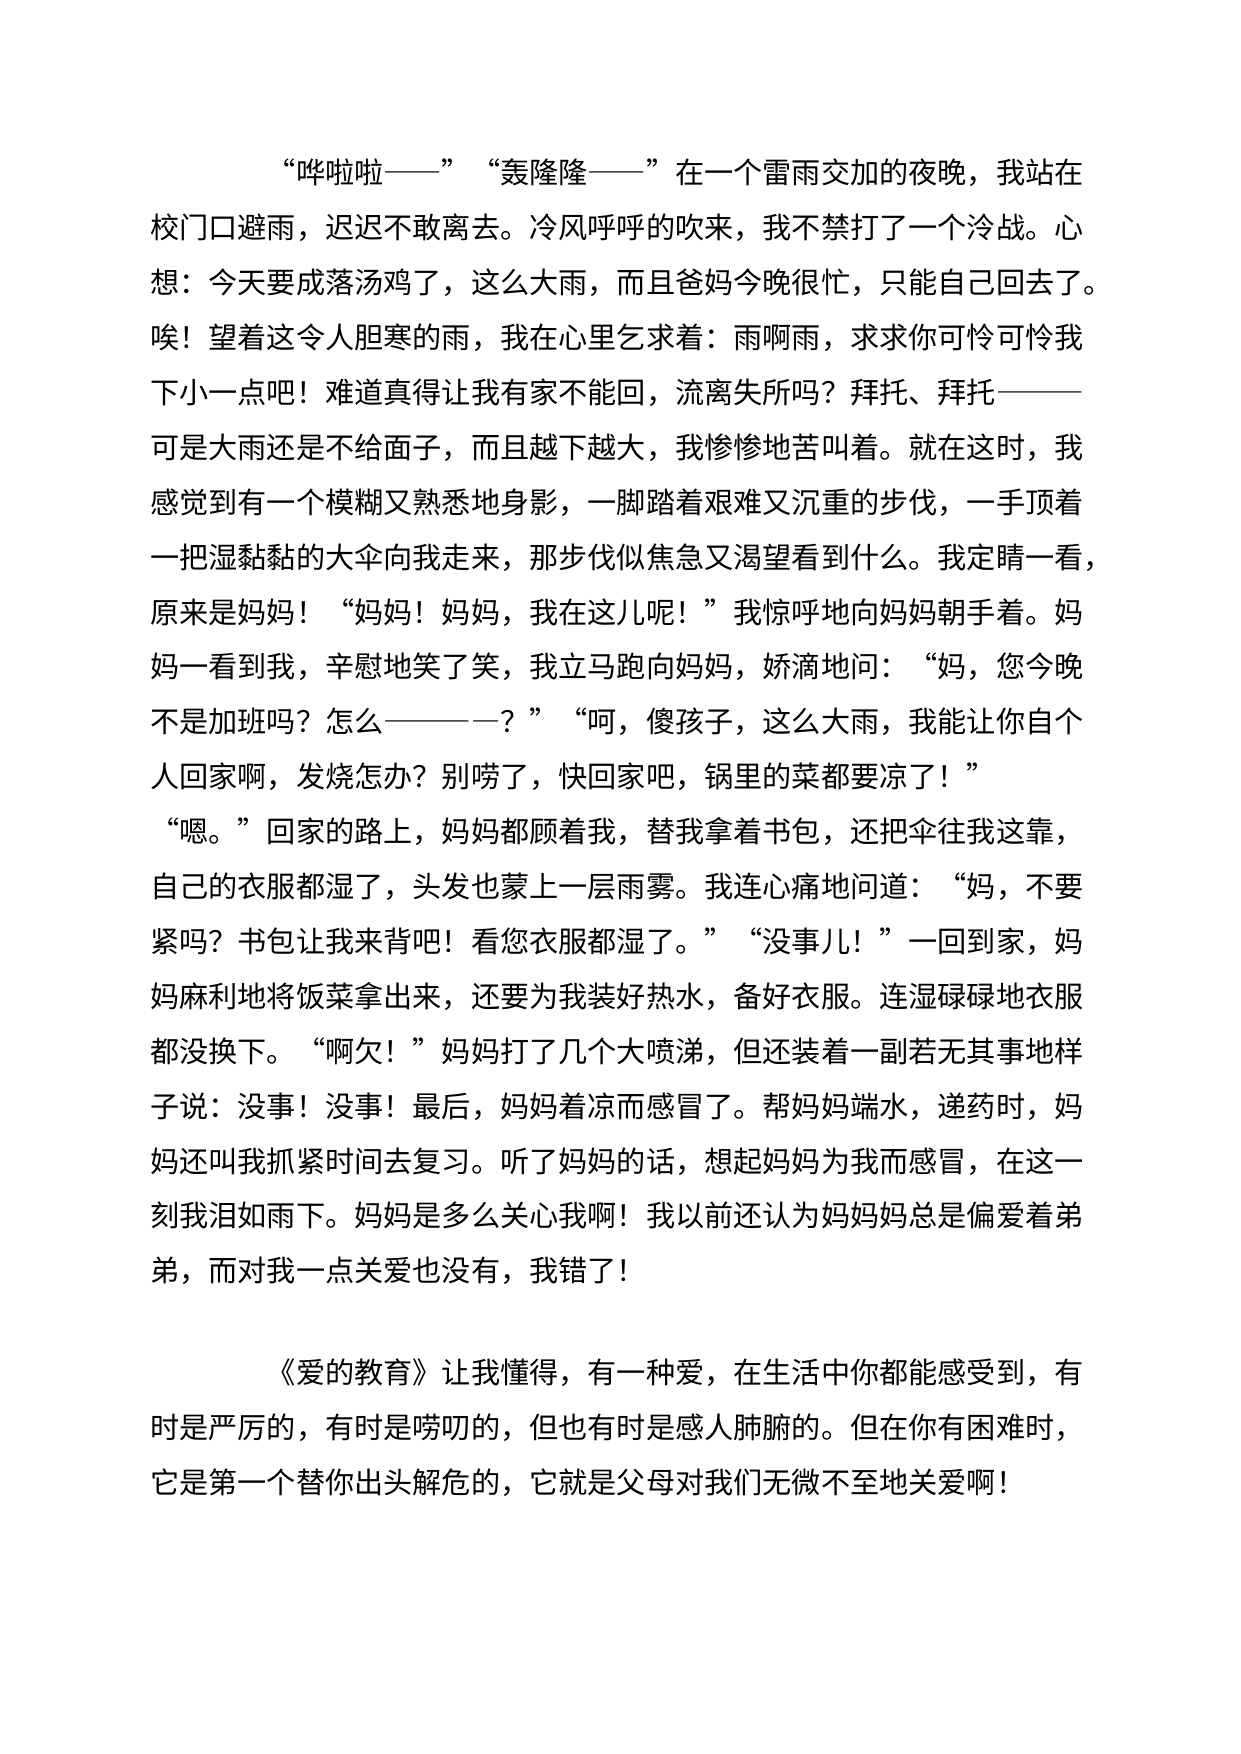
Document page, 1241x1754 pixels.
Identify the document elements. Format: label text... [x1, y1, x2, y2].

text 《爱的教育》让我懂得，有一种爱，在生活中你都能感受到，有时是严厉的，有时是唠叨的，但也有时是感人肺腑的。但在你有困难时，它是第一个替你出头解危的，它就是父母对我们无微不至地关爱啊！ [150, 1350, 1090, 1502]
text “哗啦啦——”“轰隆隆——”在一个雷雨交加的夜晚，我站在校门口避雨，迟迟不敢离去。冷风呼呼的吹来，我不禁打了一个泠战。心想：今天要成落汤鸡了，这么大雨，而且爸妈今晚很忙，只能自己回去了。唉！望着这令人胆寒的雨，我在心里乞求着：雨啊雨，求求你可怜可怜我下小一点吧！难道真得让我有家不能回，流离失所吗？拜托、拜托———可是大雨还是不给面子，而且越下越大，我惨惨地苦叫着。就在这时，我感觉到有一个模糊又熟悉地身影，一脚踏着艰难又沉重的步伐，一手顶着一把湿黏黏的大伞向我走来，那步伐似焦急又渴望看到什么。我定睛一看，原来是妈妈！“妈妈！妈妈，我在这儿呢！”我惊呼地向妈妈朝手着。妈妈一看到我，辛慰地笑了笑，我立马跑向妈妈，娇滴地问：“妈，您今晚不是加班吗？怎么————？”“呵，傻孩子，这么大雨，我能让你自个人回家啊，发烧怎办？别唠了，快回家吧，锅里的菜都要凉了！”“嗯。”回家的路上，妈妈都顾着我，替我拿着书包，还把伞往我这靠，自己的衣服都湿了，头发也蒙上一层雨雾。我连心痛地问道：“妈，不要紧吗？书包让我来背吧！看您衣服都湿了。”“没事儿！”一回到家，妈妈麻利地将饭菜拿出来，还要为我装好热水，备好衣服。连湿碌碌地衣服都没换下。“啊欠！”妈妈打了几个大喷涕，但还装着一副若无其事地样子说：没事！没事！最后，妈妈着凉而感冒了。帮妈妈端水，递药时，妈妈还叫我抓紧时间去复习。听了妈妈的话，想起妈妈为我而感冒，在这一刻我泪如雨下。妈妈是多么关心我啊！我以前还认为妈妈妈总是偏爱着弟弟，而对我一点关爱也没有，我错了！ [150, 150, 1090, 1290]
